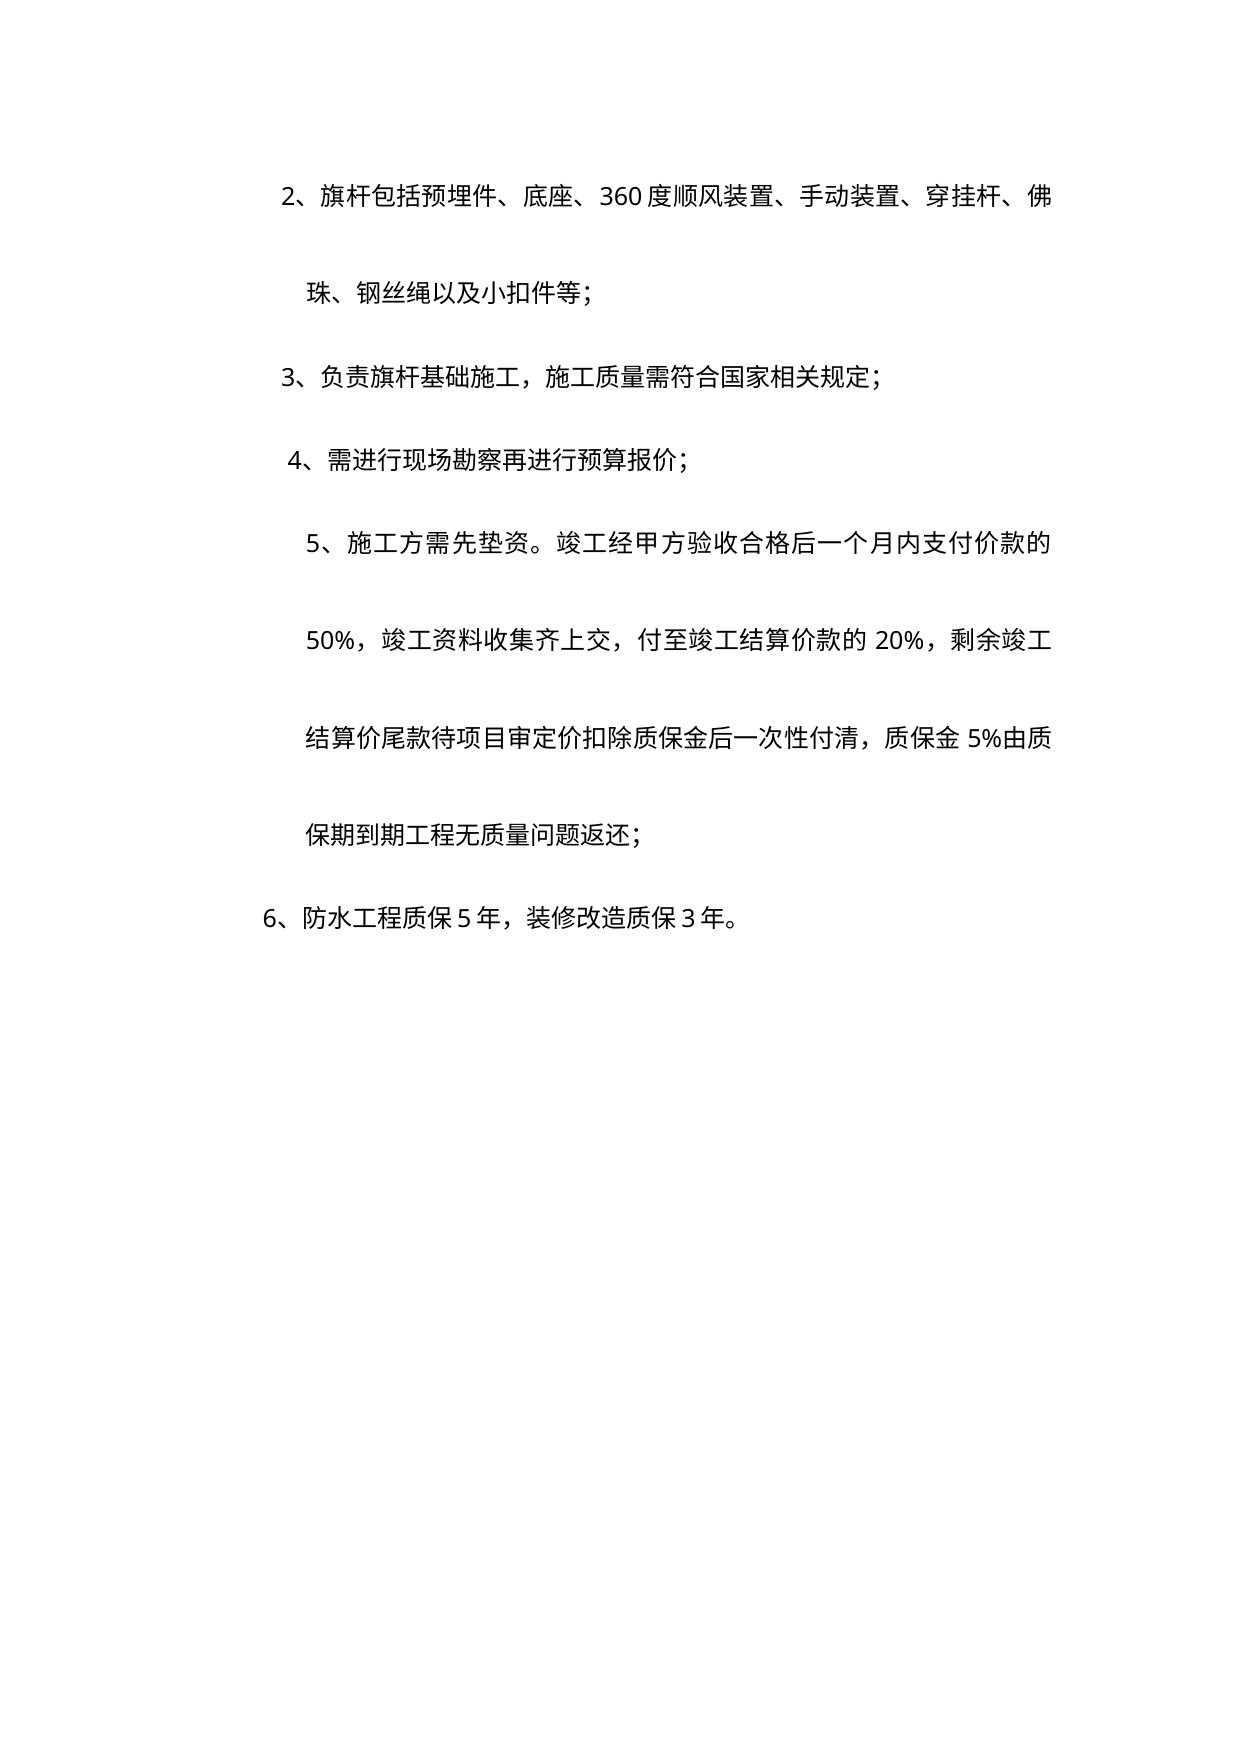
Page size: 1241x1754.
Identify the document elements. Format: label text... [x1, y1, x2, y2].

list 3、负责旗杆基础施工，施工质量需符合国家相关规定； [281, 343, 1053, 408]
text 6、防水工程质保5年，装修改造质保3年。 [187, 884, 1053, 949]
text 5、施工方需先垫资。竣工经甲方验收合格后一个月内支付价款的50%，竣工资料收集齐上交，付至竣工结算价款的20%，剩余竣工结算价尾款待项目审定价扣除质保金后一次性付清，质保金5%由质保期到期工程无质量问题返还； [306, 509, 1053, 866]
list 2、旗杆包括预埋件、底座、360度顺风装置、手动装置、穿挂杆、佛珠、钢丝绳以及小扣件等； [281, 162, 1053, 324]
text 4、需进行现场勘察再进行预算报价； [187, 426, 1053, 491]
